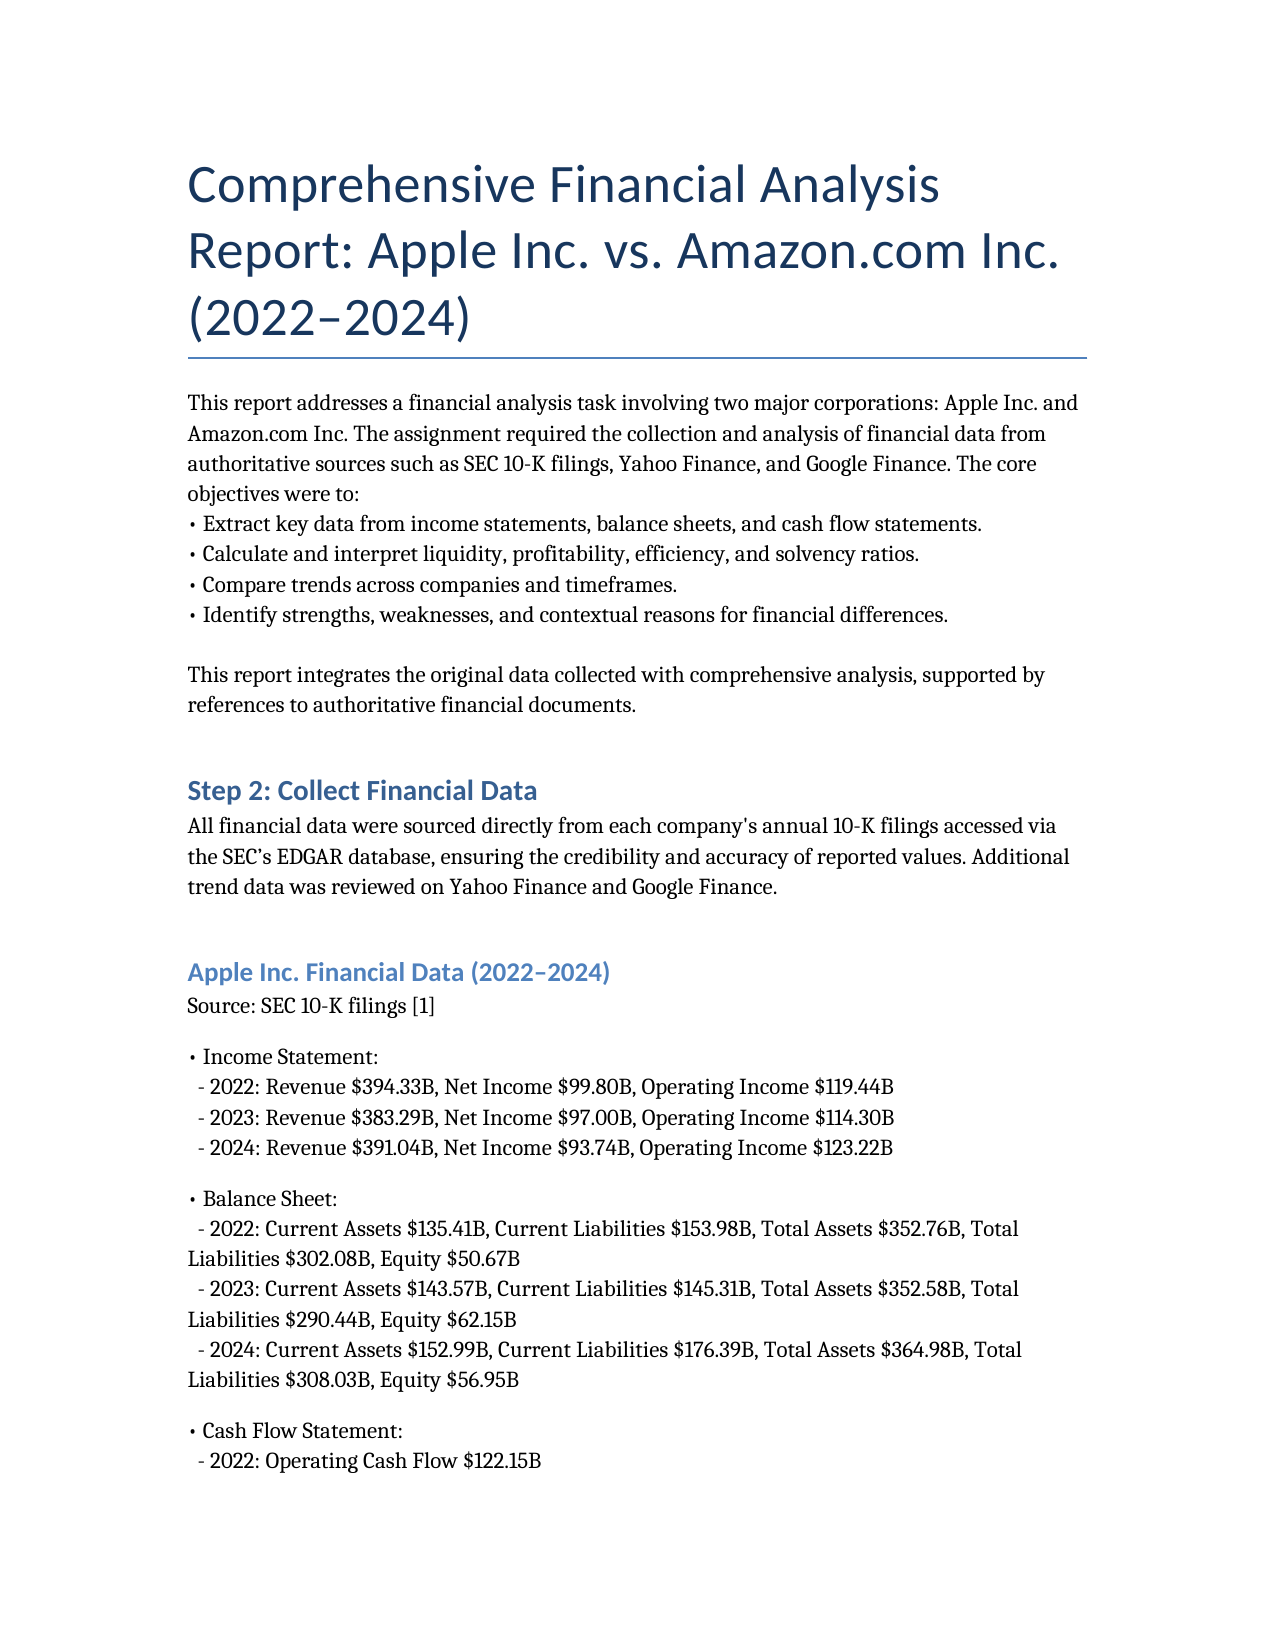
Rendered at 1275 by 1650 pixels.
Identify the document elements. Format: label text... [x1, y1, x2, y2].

text Source: SEC 10-K filings [1] [187, 993, 1087, 1019]
subtitle Step 2: Collect Financial Data [187, 772, 1087, 808]
text • Balance Sheet: - 2022: Current Assets $135.41B, Current Liabilities $153.98B, Total Assets $352.76B, Total Liabilities $302.08B, Equity $50.67B - 2023: Current Assets $143.57B, Current Liabilities $145.31B, Total Assets $352.58B, Total Liabilities $290.44B, Equity $62.15B - 2024: Current Assets $152.99B, Current Liabilities $176.39B, Total Assets $364.98B, Total Liabilities $308.03B, Equity $56.95B [187, 1186, 1087, 1393]
text All financial data were sourced directly from each company's annual 10-K filings accessed via the SEC’s EDGAR database, ensuring the credibility and accuracy of reported values. Additional trend data was reviewed on Yahoo Finance and Google Finance. [187, 813, 1087, 930]
subtitle Apple Inc. Financial Data (2022–2024) [187, 955, 1087, 988]
title Comprehensive Financial Analysis Report: Apple Inc. vs. Amazon.com Inc. (2022–2024) [187, 150, 1087, 359]
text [187, 1418, 1087, 1474]
text This report addresses a financial analysis task involving two major corporations: Apple Inc. and Amazon.com Inc. The assignment required the collection and analysis of financial data from authoritative sources such as SEC 10-K filings, Yahoo Finance, and Google Finance. The core objectives were to: • Extract key data from income statements, balance sheets, and cash flow statements. • Calculate and interpret liquidity, profitability, efficiency, and solvency ratios. • Compare trends across companies and timeframes. • Identify strengths, weaknesses, and contextual reasons for financial differences. This report integrates the original data collected with comprehensive analysis, supported by references to authoritative financial documents. [187, 390, 1087, 718]
text • Income Statement: - 2022: Revenue $394.33B, Net Income $99.80B, Operating Income $119.44B - 2023: Revenue $383.29B, Net Income $97.00B, Operating Income $114.30B - 2024: Revenue $391.04B, Net Income $93.74B, Operating Income $123.22B [187, 1044, 1087, 1161]
